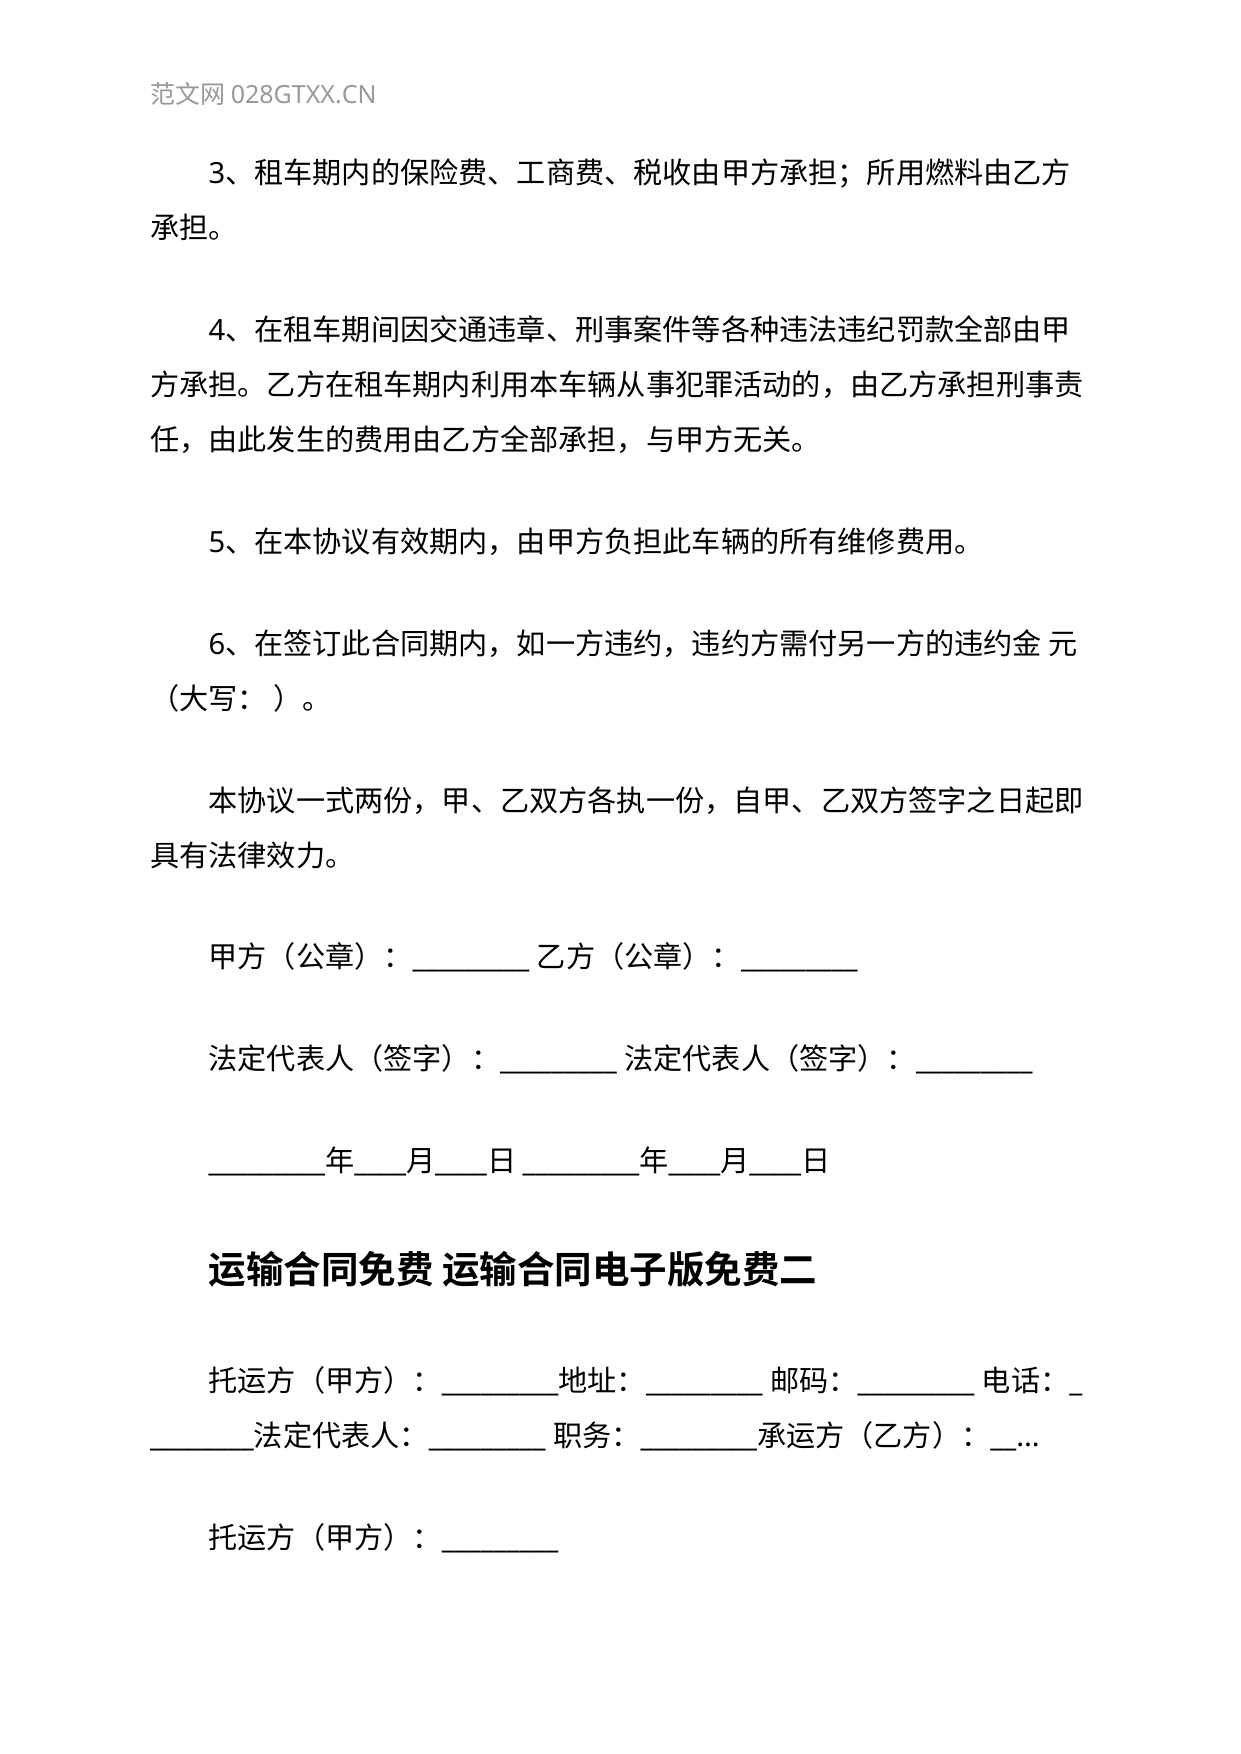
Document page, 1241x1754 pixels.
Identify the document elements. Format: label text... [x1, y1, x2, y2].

text 6、在签订此合同期内，如一方违约，违约方需付另一方的违约金 元（大写： ）。 [150, 620, 1090, 718]
text 本协议一式两份，甲、乙双方各执一份，自甲、乙双方签字之日起即具有法律效力。 [150, 777, 1090, 874]
text 运输合同免费 运输合同电子版免费二 [150, 1240, 1090, 1294]
text 法定代表人（签字）：_________ 法定代表人（签字）：_________ [150, 1036, 1090, 1078]
text 4、在租车期间因交通违章、刑事案件等各种违法违纪罚款全部由甲方承担。乙方在租车期内利用本车辆从事犯罪活动的，由乙方承担刑事责任，由此发生的费用由乙方全部承担，与甲方无关。 [150, 307, 1090, 459]
text 托运方（甲方）：_________ [150, 1514, 1090, 1557]
text 3、租车期内的保险费、工商费、税收由甲方承担；所用燃料由乙方承担。 [150, 150, 1090, 247]
text 托运方（甲方）：_________地址：_________ 邮码：_________ 电话：_________法定代表人：_________ 职务：_________承运方（乙方）：__... [150, 1357, 1090, 1454]
text 甲方（公章）：_________ 乙方（公章）：_________ [150, 934, 1090, 976]
text _________年____月____日 _________年____月____日 [150, 1138, 1090, 1180]
text 5、在本协议有效期内，由甲方负担此车辆的所有维修费用。 [150, 518, 1090, 561]
